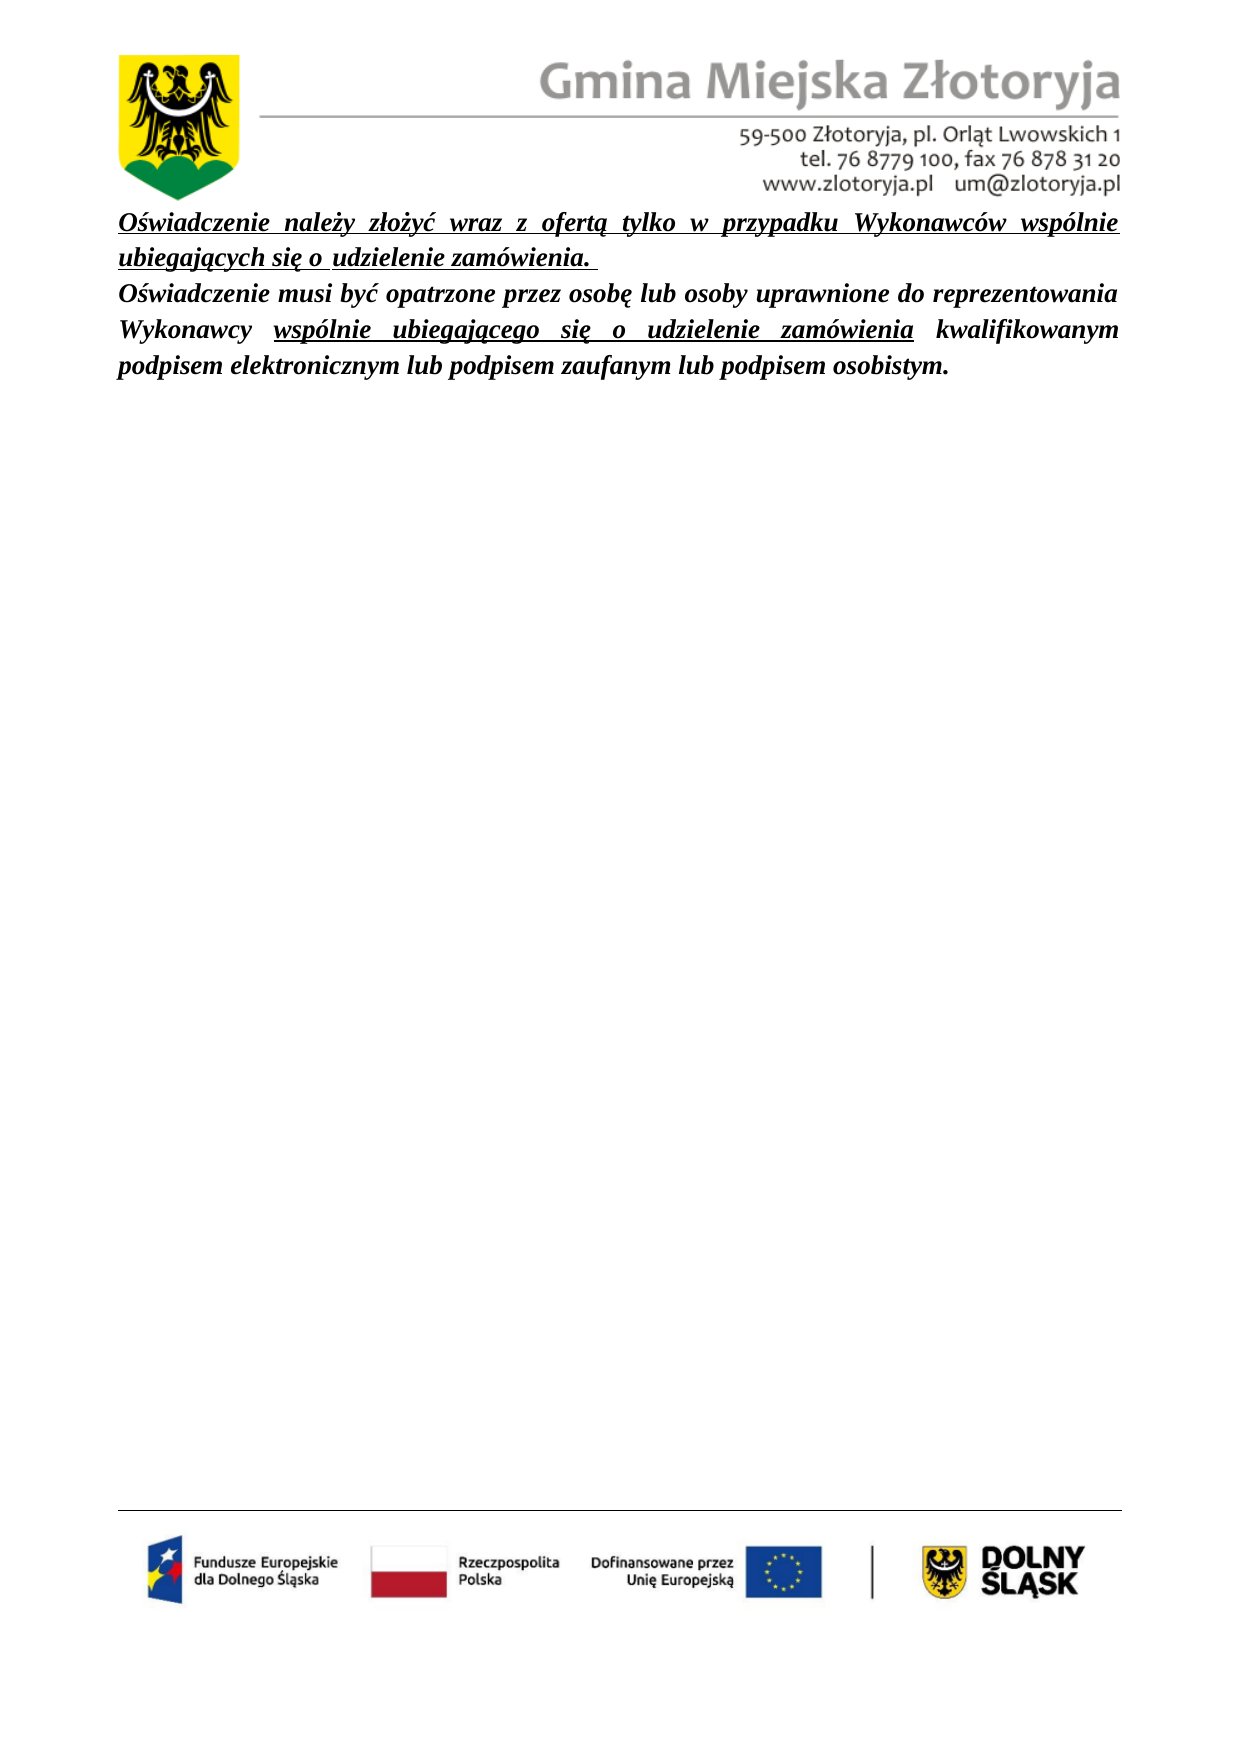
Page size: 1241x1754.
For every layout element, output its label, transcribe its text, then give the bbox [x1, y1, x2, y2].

picture [118, 1513, 1123, 1641]
text Oświadczenie należy złożyć wraz z ofertą tylko w przypadku Wykonawców wspólnie ubiegających się o udzielenie zamówienia. [118, 148, 1122, 273]
picture [118, 55, 1120, 148]
text Oświadczenie musi być opatrzone przez osobę lub osoby uprawnione do reprezentowania Wykonawcy wspólnie ubiegającego się o udzielenie zamówienia kwalifikowanym podpisem elektronicznym lub podpisem zaufanym lub podpisem osobistym. [118, 277, 1122, 380]
